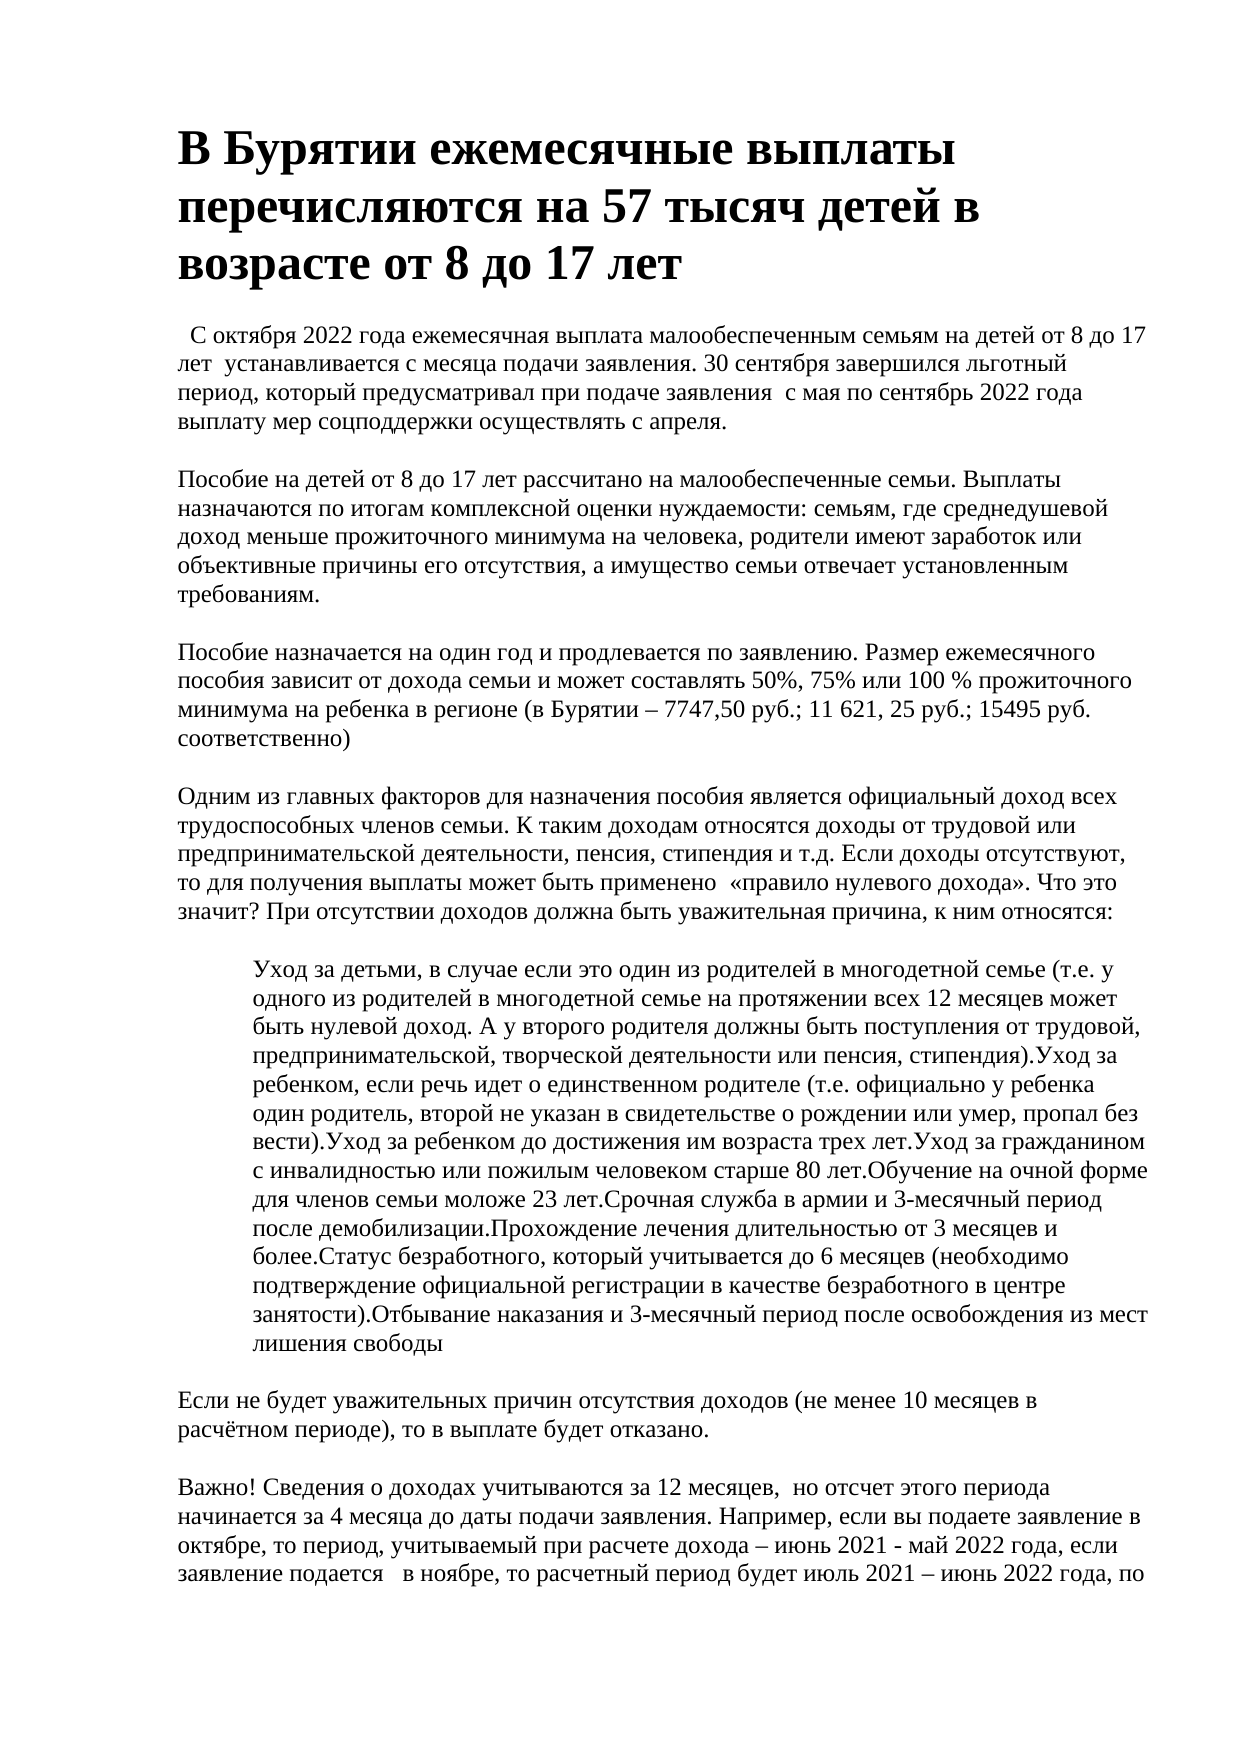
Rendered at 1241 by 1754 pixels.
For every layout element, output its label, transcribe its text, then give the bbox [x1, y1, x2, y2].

text Уход за детьми, в случае если это один из родителей в многодетной семье (т.е. у одного из родителей в многодетной семье на протяжении всех 12 месяцев может быть нулевой доход. А у второго родителя должны быть поступления от трудовой, предпринимательской, творческой деятельности или пенсия, стипендия).Уход за ребенком, если речь идет о единственном родителе (т.е. официально у ребенка один родитель, второй не указан в свидетельстве о рождении или умер, пропал без вести).Уход за ребенком до достижения им возраста трех лет.Уход за гражданином с инвалидностью или пожилым человеком старше 80 лет.Обучение на очной форме для членов семьи моложе 23 лет.Срочная служба в армии и 3-месячный период после демобилизации.Прохождение лечения длительностью от 3 месяцев и более.Статус безработного, который учитывается до 6 месяцев (необходимо подтверждение официальной регистрации в качестве безработного в центре занятости).Отбывание наказания и 3-месячный период после освобождения из мест лишения свободы [252, 954, 1152, 1356]
text В Бурятии ежемесячные выплаты перечисляются на 57 тысяч детей в возрасте от 8 до 17 лет [177, 118, 1152, 291]
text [177, 1472, 1152, 1587]
text Пособие назначается на один год и продлевается по заявлению. Размер ежемесячного пособия зависит от дохода семьи и может составлять 50%, 75% или 100 % прожиточного минимума на ребенка в регионе (в Бурятии – 7747,50 руб.; 11 621, 25 руб.; 15495 руб. соответственно) [177, 637, 1152, 752]
text Пособие на детей от 8 до 17 лет рассчитано на малообеспеченные семьи. Выплаты назначаются по итогам комплексной оценки нуждаемости: семьям, где среднедушевой доход меньше прожиточного минимума на человека, родители имеют заработок или объективные причины его отсутствия, а имущество семьи отвечает установленным требованиям. [177, 464, 1152, 608]
text Одним из главных факторов для назначения пособия является официальный доход всех трудоспособных членов семьи. К таким доходам относятся доходы от трудовой или предпринимательской деятельности, пенсия, стипендия и т.д. Если доходы отсутствуют, то для получения выплаты может быть применено «правило нулевого дохода». Что это значит? При отсутствии доходов должна быть уважительная причина, к ним относятся: [177, 781, 1152, 925]
text Если не будет уважительных причин отсутствия доходов (не менее 10 месяцев в расчётном периоде), то в выплате будет отказано. [177, 1386, 1152, 1443]
text С октября 2022 года ежемесячная выплата малообеспеченным семьям на детей от 8 до 17 лет устанавливается с месяца подачи заявления. 30 сентября завершился льготный период, который предусматривал при подаче заявления с мая по сентябрь 2022 года выплату мер соцподдержки осуществлять с апреля. [177, 320, 1152, 435]
